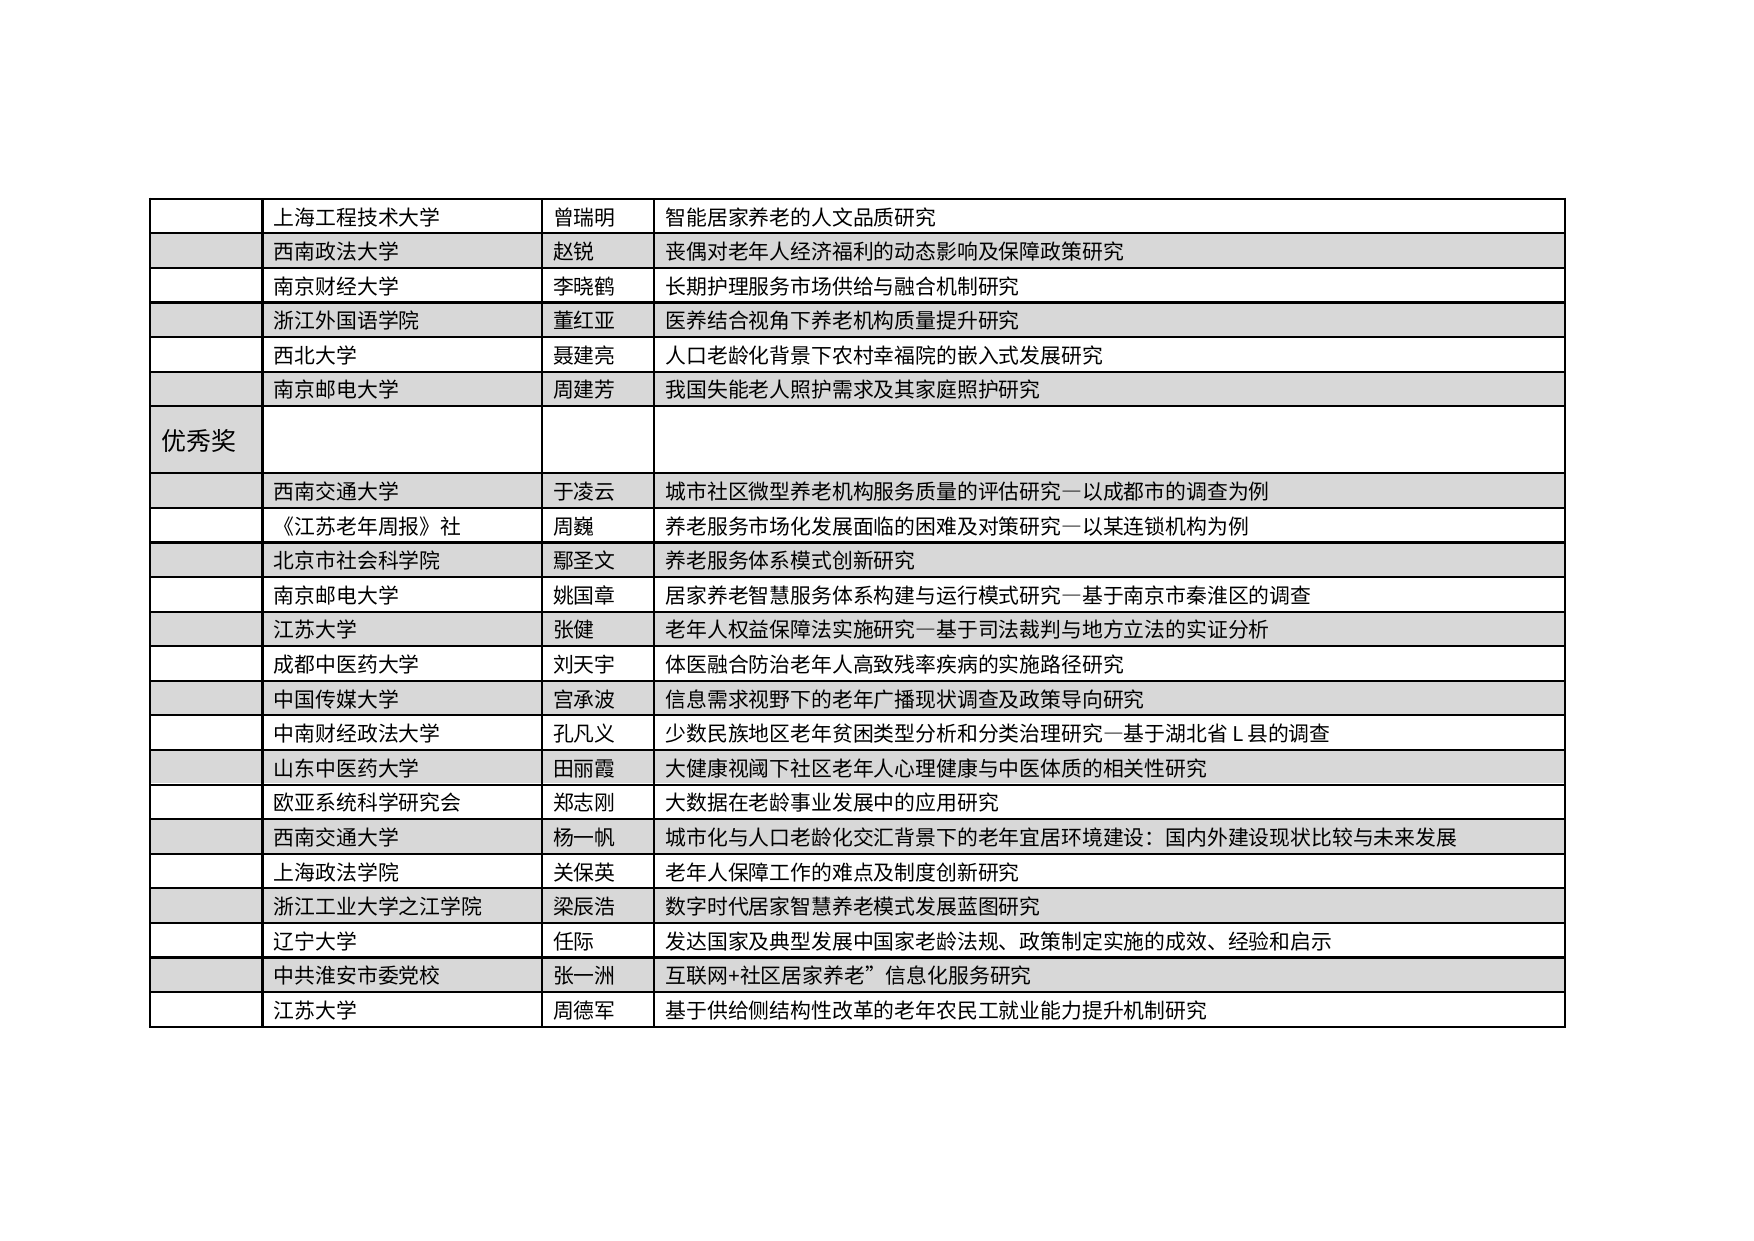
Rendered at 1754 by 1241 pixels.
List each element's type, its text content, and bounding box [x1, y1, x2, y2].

table_cell 西南交通大学 [264, 474, 541, 507]
table_cell 老年人权益保障法实施研究—基于司法裁判与地方立法的实证分析 [655, 613, 1564, 645]
table_cell [151, 716, 261, 749]
table_cell 中共淮安市委党校 [264, 959, 541, 991]
table_cell 赵锐 [543, 234, 653, 267]
table_cell 山东中医药大学 [264, 751, 541, 783]
table_cell 孔凡义 [543, 716, 653, 749]
table_cell 董红亚 [543, 304, 653, 336]
table_cell 《江苏老年周报》社 [264, 509, 541, 541]
table_cell 中国传媒大学 [264, 682, 541, 714]
table_cell [151, 578, 261, 611]
table_cell 宫承波 [543, 682, 653, 714]
table_cell 养老服务市场化发展面临的困难及对策研究—以某连锁机构为例 [655, 509, 1564, 541]
table_cell 北京市社会科学院 [264, 544, 541, 576]
table_cell 老年人保障工作的难点及制度创新研究 [655, 855, 1564, 887]
table_cell 周德军 [543, 993, 653, 1026]
table_cell 智能居家养老的人文品质研究 [655, 200, 1564, 232]
table_cell [151, 200, 261, 232]
table_cell [151, 855, 261, 887]
table_cell [151, 682, 261, 714]
table_cell 江苏大学 [264, 993, 541, 1026]
table_cell 于凌云 [543, 474, 653, 507]
table_cell 互联网+社区居家养老”信息化服务研究 [655, 959, 1564, 991]
table_cell 城市社区微型养老机构服务质量的评估研究—以成都市的调查为例 [655, 474, 1564, 507]
table_cell 上海工程技术大学 [264, 200, 541, 232]
table_cell [151, 993, 261, 1026]
table_cell 西北大学 [264, 338, 541, 371]
table_cell 长期护理服务市场供给与融合机制研究 [655, 269, 1564, 301]
table_cell 聂建亮 [543, 338, 653, 371]
table_cell 郑志刚 [543, 786, 653, 818]
table_cell 南京邮电大学 [264, 578, 541, 611]
table_cell 体医融合防治老年人高致残率疾病的实施路径研究 [655, 647, 1564, 680]
table_cell [151, 889, 261, 922]
table_cell 李晓鹤 [543, 269, 653, 301]
table_cell 刘天宇 [543, 647, 653, 680]
table_cell [264, 407, 541, 472]
table_cell [151, 304, 261, 336]
table_cell 南京财经大学 [264, 269, 541, 301]
table_cell [151, 234, 261, 267]
table_cell [151, 373, 261, 405]
table_cell 西南政法大学 [264, 234, 541, 267]
table_cell [655, 407, 1564, 472]
table_cell 梁辰浩 [543, 889, 653, 922]
table_cell 信息需求视野下的老年广播现状调查及政策导向研究 [655, 682, 1564, 714]
table_cell 任际 [543, 924, 653, 956]
table_cell 姚国章 [543, 578, 653, 611]
table_cell 养老服务体系模式创新研究 [655, 544, 1564, 576]
table_cell 大健康视阈下社区老年人心理健康与中医体质的相关性研究 [655, 751, 1564, 783]
table_cell 欧亚系统科学研究会 [264, 786, 541, 818]
table_cell [151, 474, 261, 507]
table_cell 医养结合视角下养老机构质量提升研究 [655, 304, 1564, 336]
table_cell 居家养老智慧服务体系构建与运行模式研究—基于南京市秦淮区的调查 [655, 578, 1564, 611]
table_cell 大数据在老龄事业发展中的应用研究 [655, 786, 1564, 818]
table_cell [543, 407, 653, 472]
table_cell 张健 [543, 613, 653, 645]
table_cell 周建芳 [543, 373, 653, 405]
table_cell [151, 613, 261, 645]
table_cell [151, 959, 261, 991]
table_cell 辽宁大学 [264, 924, 541, 956]
table_cell 杨一帆 [543, 820, 653, 853]
table_cell [151, 544, 261, 576]
table_cell 田丽霞 [543, 751, 653, 783]
table_cell 曾瑞明 [543, 200, 653, 232]
table_cell 西南交通大学 [264, 820, 541, 853]
table_cell 浙江工业大学之江学院 [264, 889, 541, 922]
table_cell 上海政法学院 [264, 855, 541, 887]
table_cell [151, 924, 261, 956]
table_cell [151, 647, 261, 680]
table_cell 基于供给侧结构性改革的老年农民工就业能力提升机制研究 [655, 993, 1564, 1026]
table_cell 张一洲 [543, 959, 653, 991]
table_cell 成都中医药大学 [264, 647, 541, 680]
table_cell 周巍 [543, 509, 653, 541]
table_cell 浙江外国语学院 [264, 304, 541, 336]
table_cell 鄢圣文 [543, 544, 653, 576]
table_cell 少数民族地区老年贫困类型分析和分类治理研究—基于湖北省L县的调查 [655, 716, 1564, 749]
table_cell 人口老龄化背景下农村幸福院的嵌入式发展研究 [655, 338, 1564, 371]
table_cell [151, 509, 261, 541]
table_cell 城市化与人口老龄化交汇背景下的老年宜居环境建设：国内外建设现状比较与未来发展 [655, 820, 1564, 853]
table_cell 我国失能老人照护需求及其家庭照护研究 [655, 373, 1564, 405]
table_cell [151, 269, 261, 301]
table_cell 数字时代居家智慧养老模式发展蓝图研究 [655, 889, 1564, 922]
table_cell [151, 786, 261, 818]
table_cell [151, 820, 261, 853]
table_cell 中南财经政法大学 [264, 716, 541, 749]
table_cell 南京邮电大学 [264, 373, 541, 405]
table_cell 江苏大学 [264, 613, 541, 645]
table_cell [151, 338, 261, 371]
table_cell 丧偶对老年人经济福利的动态影响及保障政策研究 [655, 234, 1564, 267]
table_cell 关保英 [543, 855, 653, 887]
table_cell [151, 751, 261, 783]
table_cell 发达国家及典型发展中国家老龄法规、政策制定实施的成效、经验和启示 [655, 924, 1564, 956]
table_cell 优秀奖 [151, 407, 261, 472]
